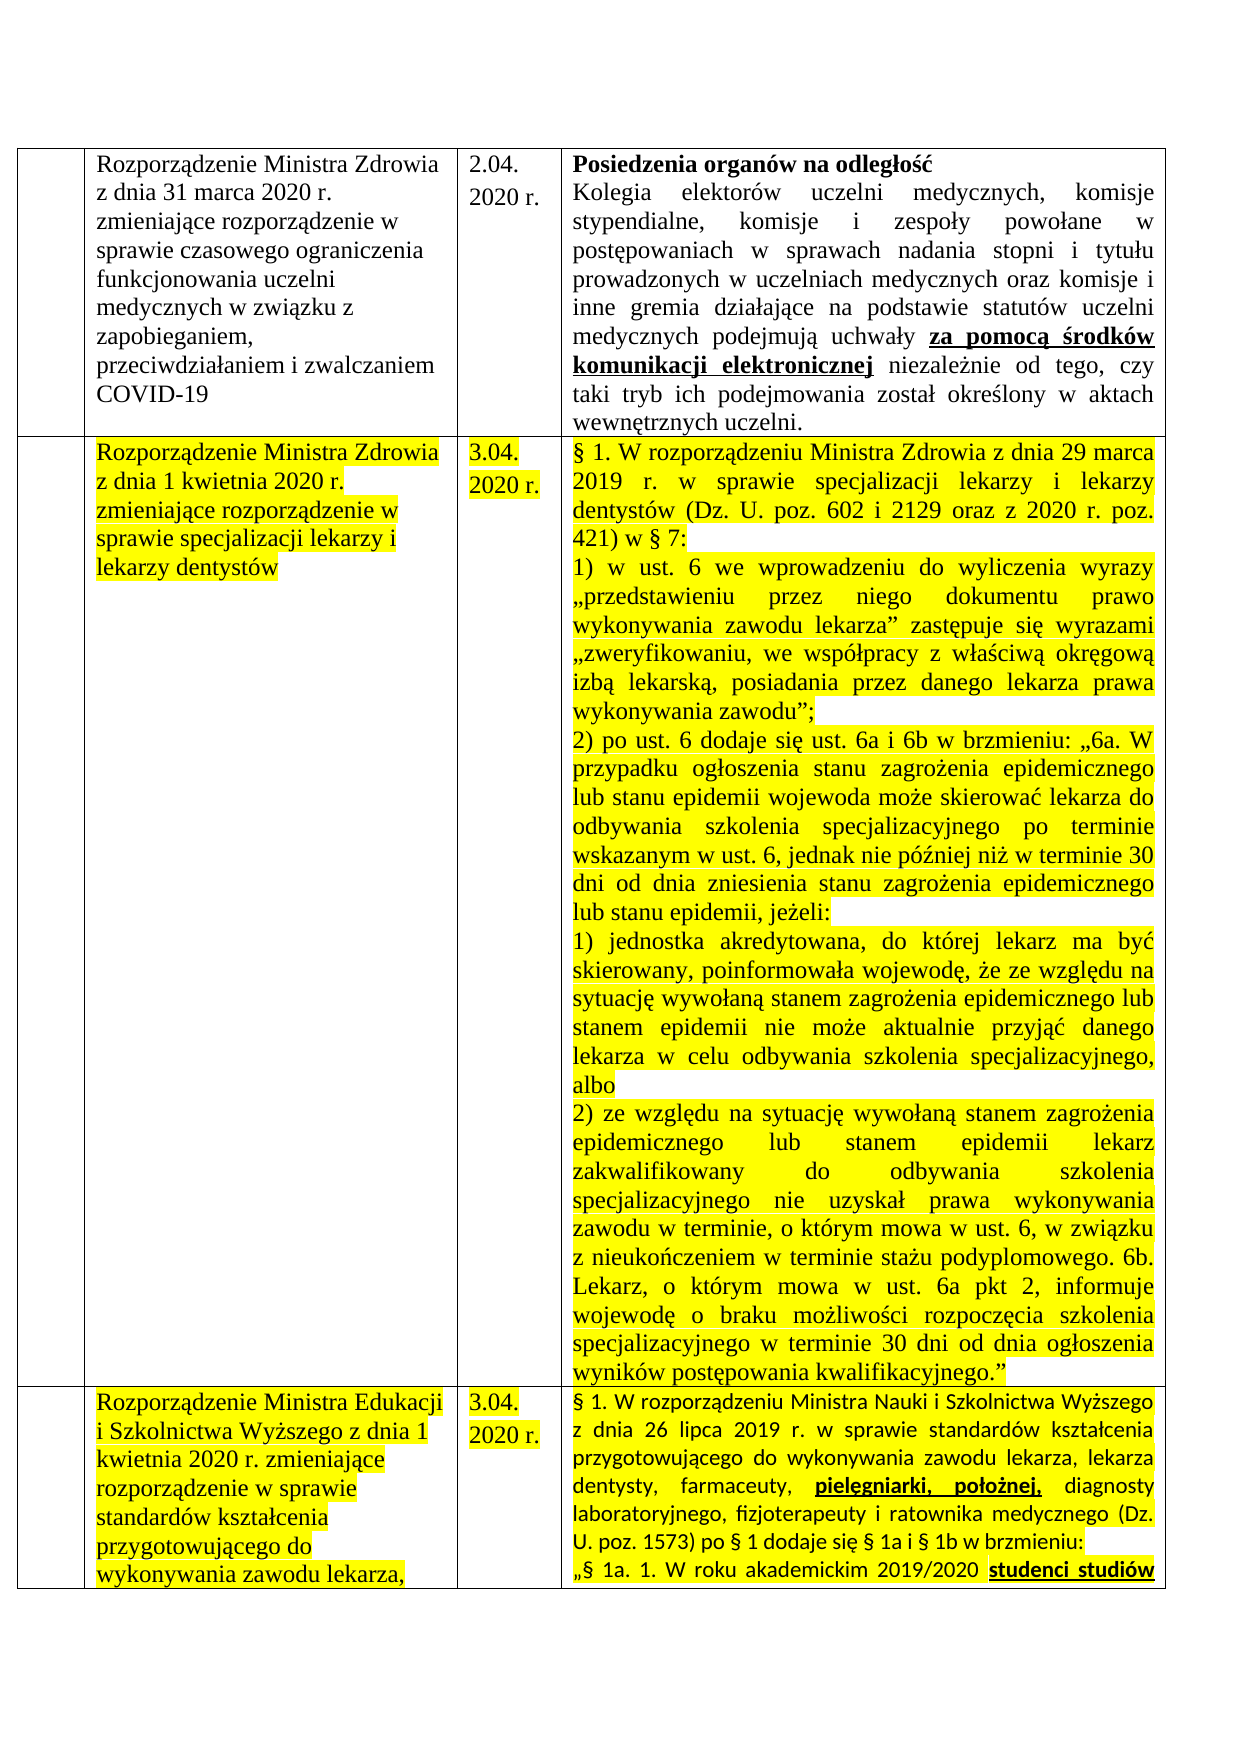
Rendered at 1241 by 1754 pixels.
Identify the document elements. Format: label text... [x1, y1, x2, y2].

table_cell [18, 1387, 84, 1588]
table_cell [85, 1387, 457, 1588]
table_cell § 1. W rozporządzeniu Ministra Zdrowia z dnia 29 marca 2019 r. w sprawie specjalizacji lekarzy i lekarzy dentystów (Dz. U. poz. 602 i 2129 oraz z 2020 r. poz. 421) w § 7: 1) w ust. 6 we wprowadzeniu do wyliczenia wyrazy „przedstawieniu przez niego dokumentu prawo wykonywania zawodu lekarza” zastępuje się wyrazami „zweryfikowaniu, we współpracy z właściwą okręgową izbą lekarską, posiadania przez danego lekarza prawa wykonywania zawodu”; 2) po ust. 6 dodaje się ust. 6a i 6b w brzmieniu: „6a. W przypadku ogłoszenia stanu zagrożenia epidemicznego lub stanu epidemii wojewoda może skierować lekarza do odbywania szkolenia specjalizacyjnego po terminie wskazanym w ust. 6, jednak nie później niż w terminie 30 dni od dnia zniesienia stanu zagrożenia epidemicznego lub stanu epidemii, jeżeli: 1) jednostka akredytowana, do której lekarz ma być skierowany, poinformowała wojewodę, że ze względu na sytuację wywołaną stanem zagrożenia epidemicznego lub stanem epidemii nie może aktualnie przyjąć danego lekarza w celu odbywania szkolenia specjalizacyjnego, albo 2) ze względu na sytuację wywołaną stanem zagrożenia epidemicznego lub stanem epidemii lekarz zakwalifikowany do odbywania szkolenia specjalizacyjnego nie uzyskał prawa wykonywania zawodu w terminie, o którym mowa w ust. 6, w związku z nieukończeniem w terminie stażu podyplomowego. 6b. Lekarz, o którym mowa w ust. 6a pkt 2, informuje wojewodę o braku możliwości rozpoczęcia szkolenia specjalizacyjnego w terminie 30 dni od dnia ogłoszenia wyników postępowania kwalifikacyjnego.” [562, 437, 1165, 1386]
table_cell [18, 437, 84, 1386]
table_cell 2.04. 2020 r. [458, 149, 561, 436]
table_cell [18, 149, 84, 436]
table_cell 3.04. 2020 r. [458, 437, 561, 1386]
table_cell Posiedzenia organów na odległość Kolegia elektorów uczelni medycznych, komisje stypendialne, komisje i zespoły powołane w postępowaniach w sprawach nadania stopni i tytułu prowadzonych w uczelniach medycznych oraz komisje i inne gremia działające na podstawie statutów uczelni medycznych podejmują uchwały za pomocą środków komunikacji elektronicznej niezależnie od tego, czy taki tryb ich podejmowania został określony w aktach wewnętrznych uczelni. [562, 149, 1165, 436]
table_cell Rozporządzenie Ministra Zdrowia z dnia 31 marca 2020 r. zmieniające rozporządzenie w sprawie czasowego ograniczenia funkcjonowania uczelni medycznych w związku z zapobieganiem, przeciwdziałaniem i zwalczaniem COVID-19 [85, 149, 457, 436]
table_cell Rozporządzenie Ministra Zdrowia z dnia 1 kwietnia 2020 r. zmieniające rozporządzenie w sprawie specjalizacji lekarzy i lekarzy dentystów [85, 437, 457, 1386]
table_cell 3.04. 2020 r. [458, 1387, 561, 1588]
